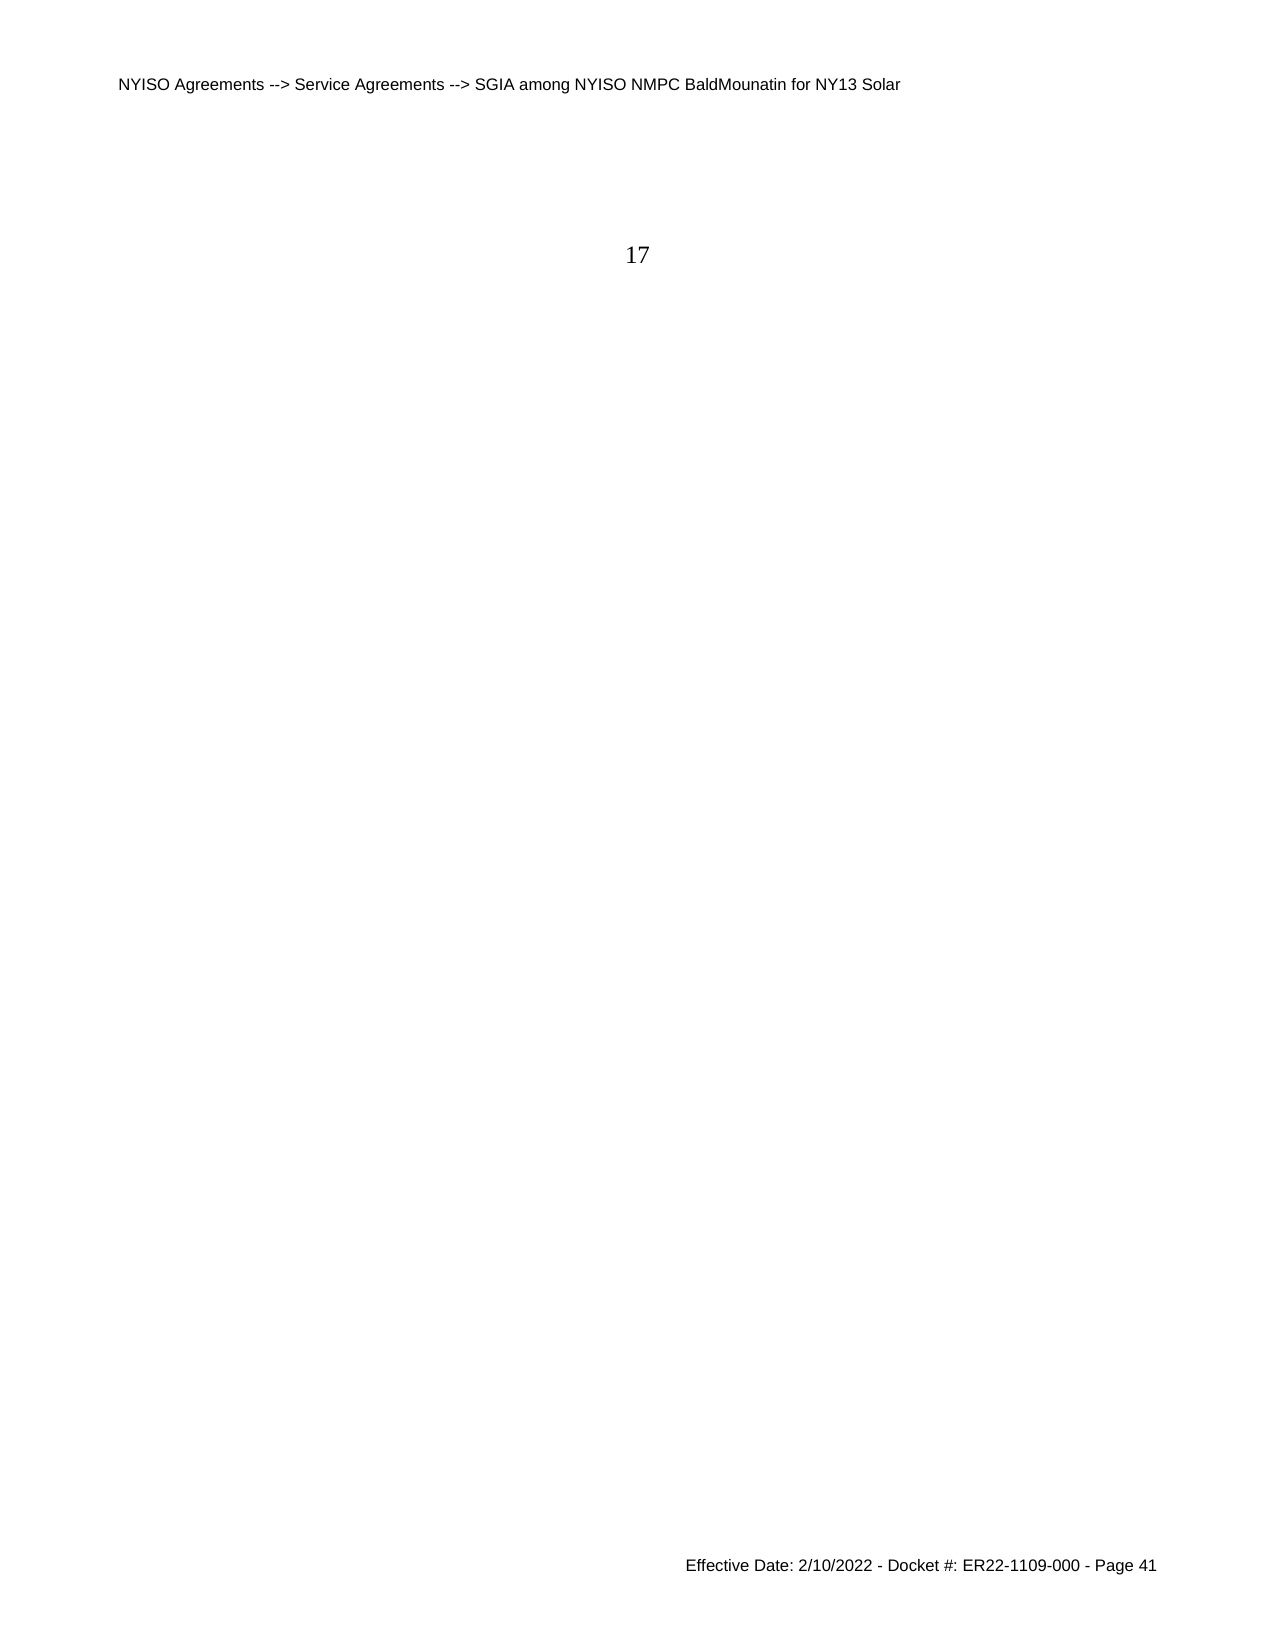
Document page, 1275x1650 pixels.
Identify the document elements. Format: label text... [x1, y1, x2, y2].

text 17 [625, 240, 1275, 269]
